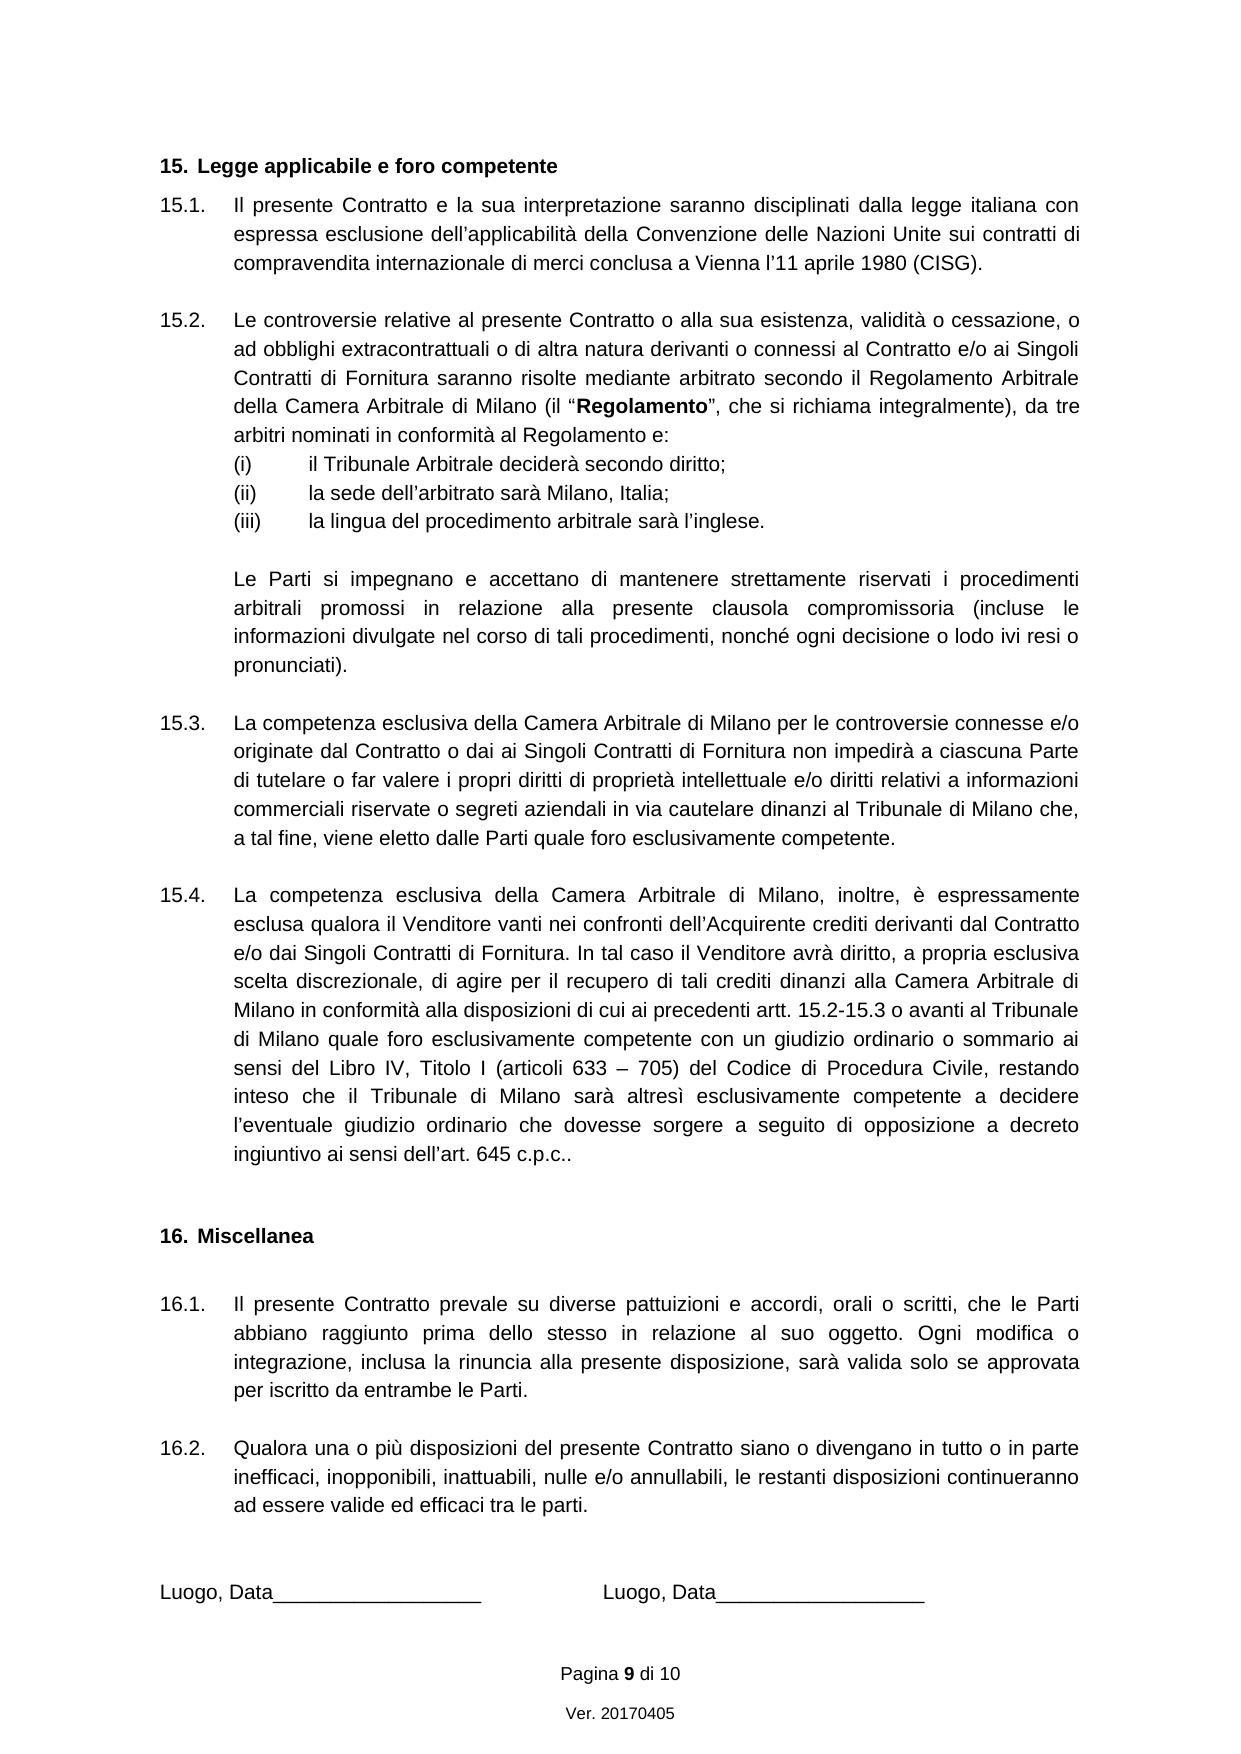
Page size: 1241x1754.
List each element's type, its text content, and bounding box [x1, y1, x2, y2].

list la lingua del procedimento arbitrale sarà l’inglese. [233, 509, 1081, 533]
subtitle Legge applicabile e foro competente [159, 153, 1081, 177]
subtitle La competenza esclusiva della Camera Arbitrale di Milano, inoltre, è espressamente esclusa qualora il Venditore vanti nei confronti dell’Acquirente crediti derivanti dal Contratto e/o dai Singoli Contratti di Fornitura. In tal caso il Venditore avrà diritto, a propria esclusiva scelta discrezionale, di agire per il recupero di tali crediti dinanzi alla Camera Arbitrale di Milano in conformità alla disposizioni di cui ai precedenti artt. 15.2-15.3 o avanti al Tribunale di Milano quale foro esclusivamente competente con un giudizio ordinario o sommario ai sensi del Libro IV, Titolo I (articoli 633 – 705) del Codice di Procedura Civile, restando inteso che il Tribunale di Milano sarà altresì esclusivamente competente a decidere l’eventuale giudizio ordinario che dovesse sorgere a seguito di opposizione a decreto ingiuntivo ai sensi dell’art. 645 c.p.c.. [159, 883, 1081, 1166]
subtitle La competenza esclusiva della Camera Arbitrale di Milano per le controversie connesse e/o originate dal Contratto o dai ai Singoli Contratti di Fornitura non impedirà a ciascuna Parte di tutelare o far valere i propri diritti di proprietà intellettuale e/o diritti relativi a informazioni commerciali riservate o segreti aziendali in via cautelare dinanzi al Tribunale di Milano che, a tal fine, viene eletto dalle Parti quale foro esclusivamente competente. [159, 710, 1081, 849]
text Luogo, Data__________________ Luogo, Data__________________ [159, 1579, 1081, 1603]
subtitle Qualora una o più disposizioni del presente Contratto siano o divengano in tutto o in parte inefficaci, inopponibili, inattuabili, nulle e/o annullabili, le restanti disposizioni continueranno ad essere valide ed efficaci tra le parti. [159, 1436, 1081, 1517]
list la sede dell’arbitrato sarà Milano, Italia; [233, 480, 1081, 504]
subtitle Le controversie relative al presente Contratto o alla sua esistenza, validità o cessazione, o ad obblighi extracontrattuali o di altra natura derivanti o connessi al Contratto e/o ai Singoli Contratti di Fornitura saranno risolte mediante arbitrato secondo il Regolamento Arbitrale della Camera Arbitrale di Milano (il “Regolamento”, che si richiama integralmente), da tre arbitri nominati in conformità al Regolamento e: [159, 308, 1081, 447]
list il Tribunale Arbitrale deciderà secondo diritto; [233, 452, 1081, 476]
subtitle Miscellanea [159, 1224, 1081, 1248]
subtitle Il presente Contratto prevale su diverse pattuizioni e accordi, orali o scritti, che le Parti abbiano raggiunto prima dello stesso in relazione al suo oggetto. Ogni modifica o integrazione, inclusa la rinuncia alla presente disposizione, sarà valida solo se approvata per iscritto da entrambe le Parti. [159, 1292, 1081, 1402]
text Le Parti si impegnano e accettano di mantenere strettamente riservati i procedimenti arbitrali promossi in relazione alla presente clausola compromissoria (incluse le informazioni divulgate nel corso di tali procedimenti, nonché ogni decisione o lodo ivi resi o pronunciati). [159, 567, 1081, 677]
subtitle Il presente Contratto e la sua interpretazione saranno disciplinati dalla legge italiana con espressa esclusione dell’applicabilità della Convenzione delle Nazioni Unite sui contratti di compravendita internazionale di merci conclusa a Vienna l’11 aprile 1980 (CISG). [159, 193, 1081, 274]
